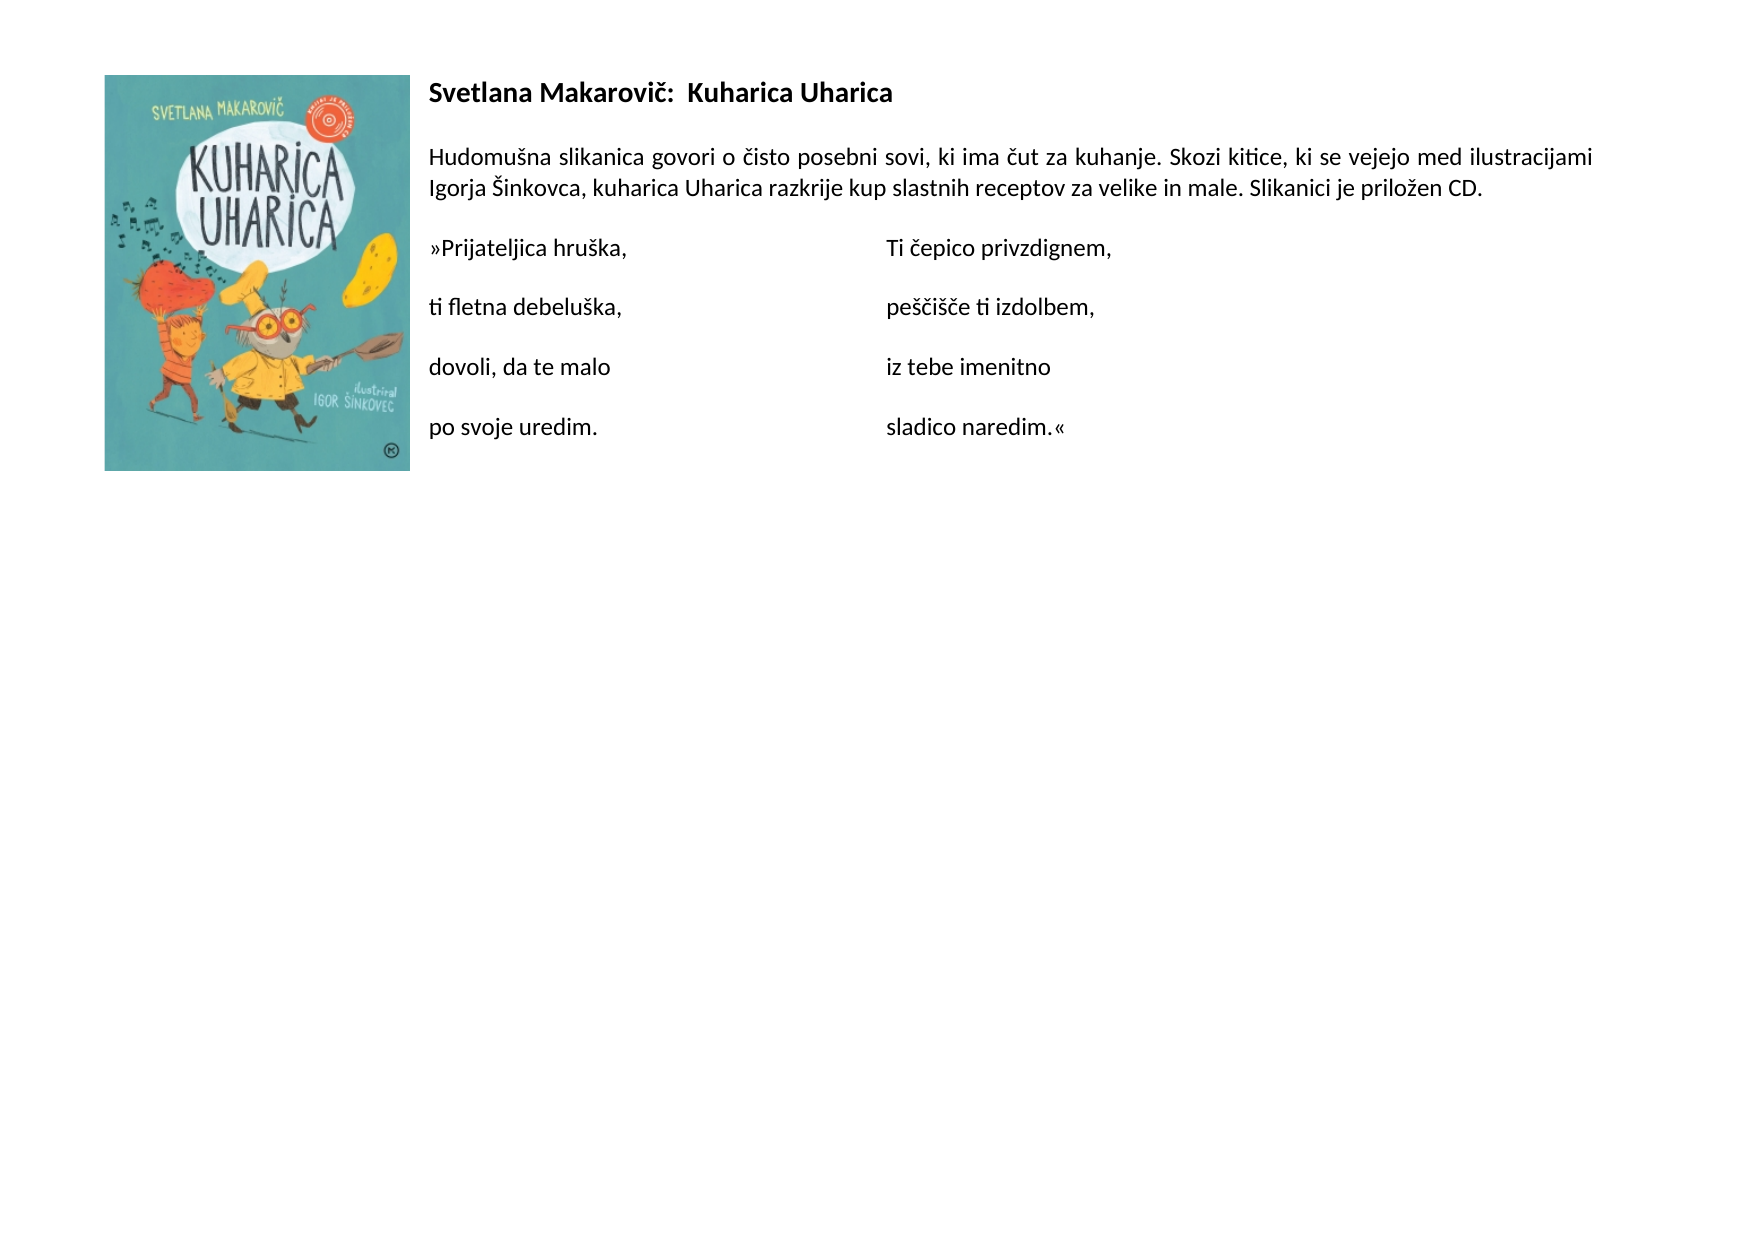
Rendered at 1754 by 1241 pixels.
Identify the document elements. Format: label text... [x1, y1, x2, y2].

text ti fletna debeluška, [409, 291, 812, 322]
text »Prijateljica hruška, [409, 232, 812, 262]
picture [103, 75, 409, 469]
text Hudomušna slikanica govori o čisto posebni sovi, ki ima čut za kuhanje. Skozi kitice, ki se vejejo med ilustracijami Igorja Šinkovca, kuharica Uharica razkrije kup slastnih receptov za velike in male. Slikanici je priložen CD. [409, 141, 1595, 202]
text po svoje uredim. [409, 411, 812, 441]
text dovoli, da te malo [409, 351, 812, 382]
text iz tebe imenitno [886, 351, 1595, 382]
text Ti čepico privzdignem, [886, 232, 1595, 262]
text peščišče ti izdolbem, [886, 291, 1595, 322]
text Svetlana Makarovič: Kuharica Uharica [103, 74, 1595, 109]
text sladico naredim.« [886, 411, 1595, 441]
